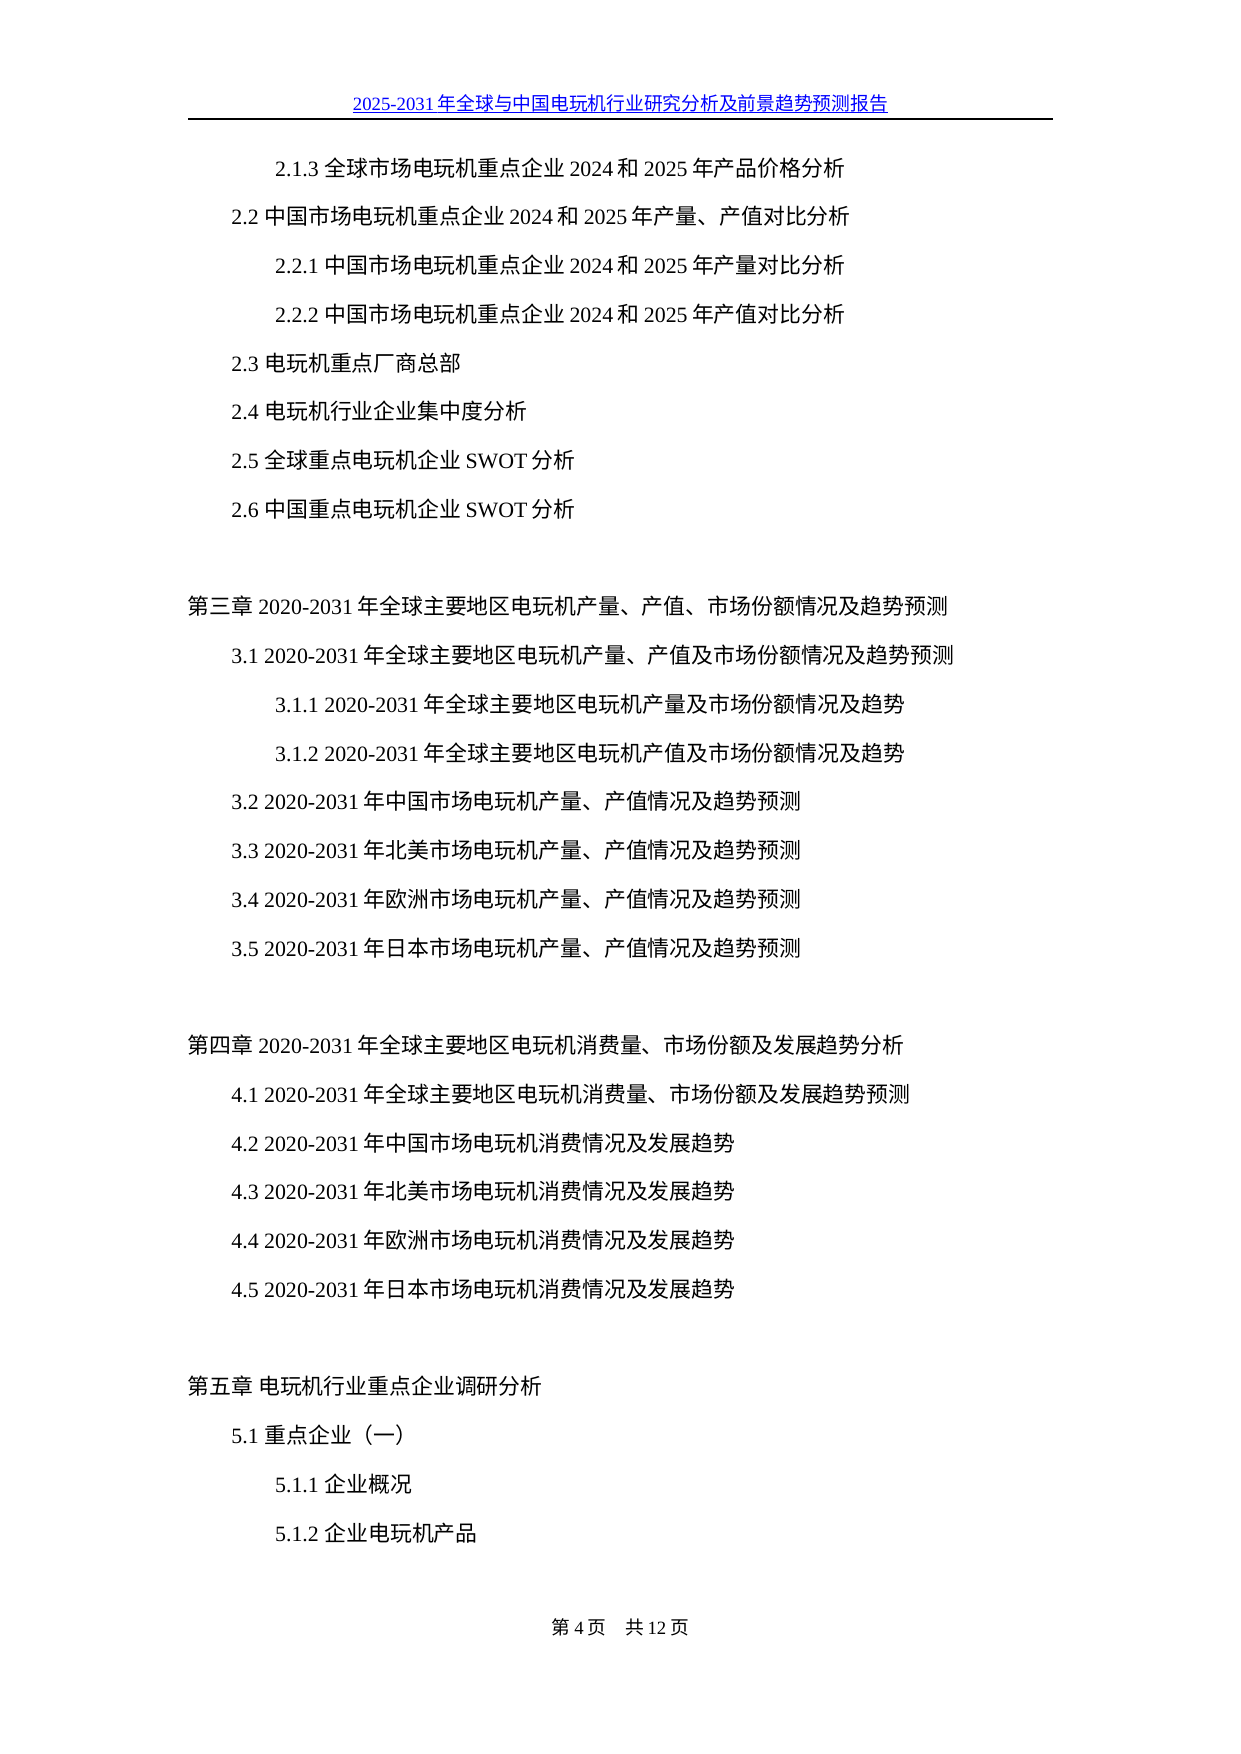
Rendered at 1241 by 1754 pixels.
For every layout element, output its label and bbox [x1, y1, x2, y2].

text [187, 150, 1053, 1548]
